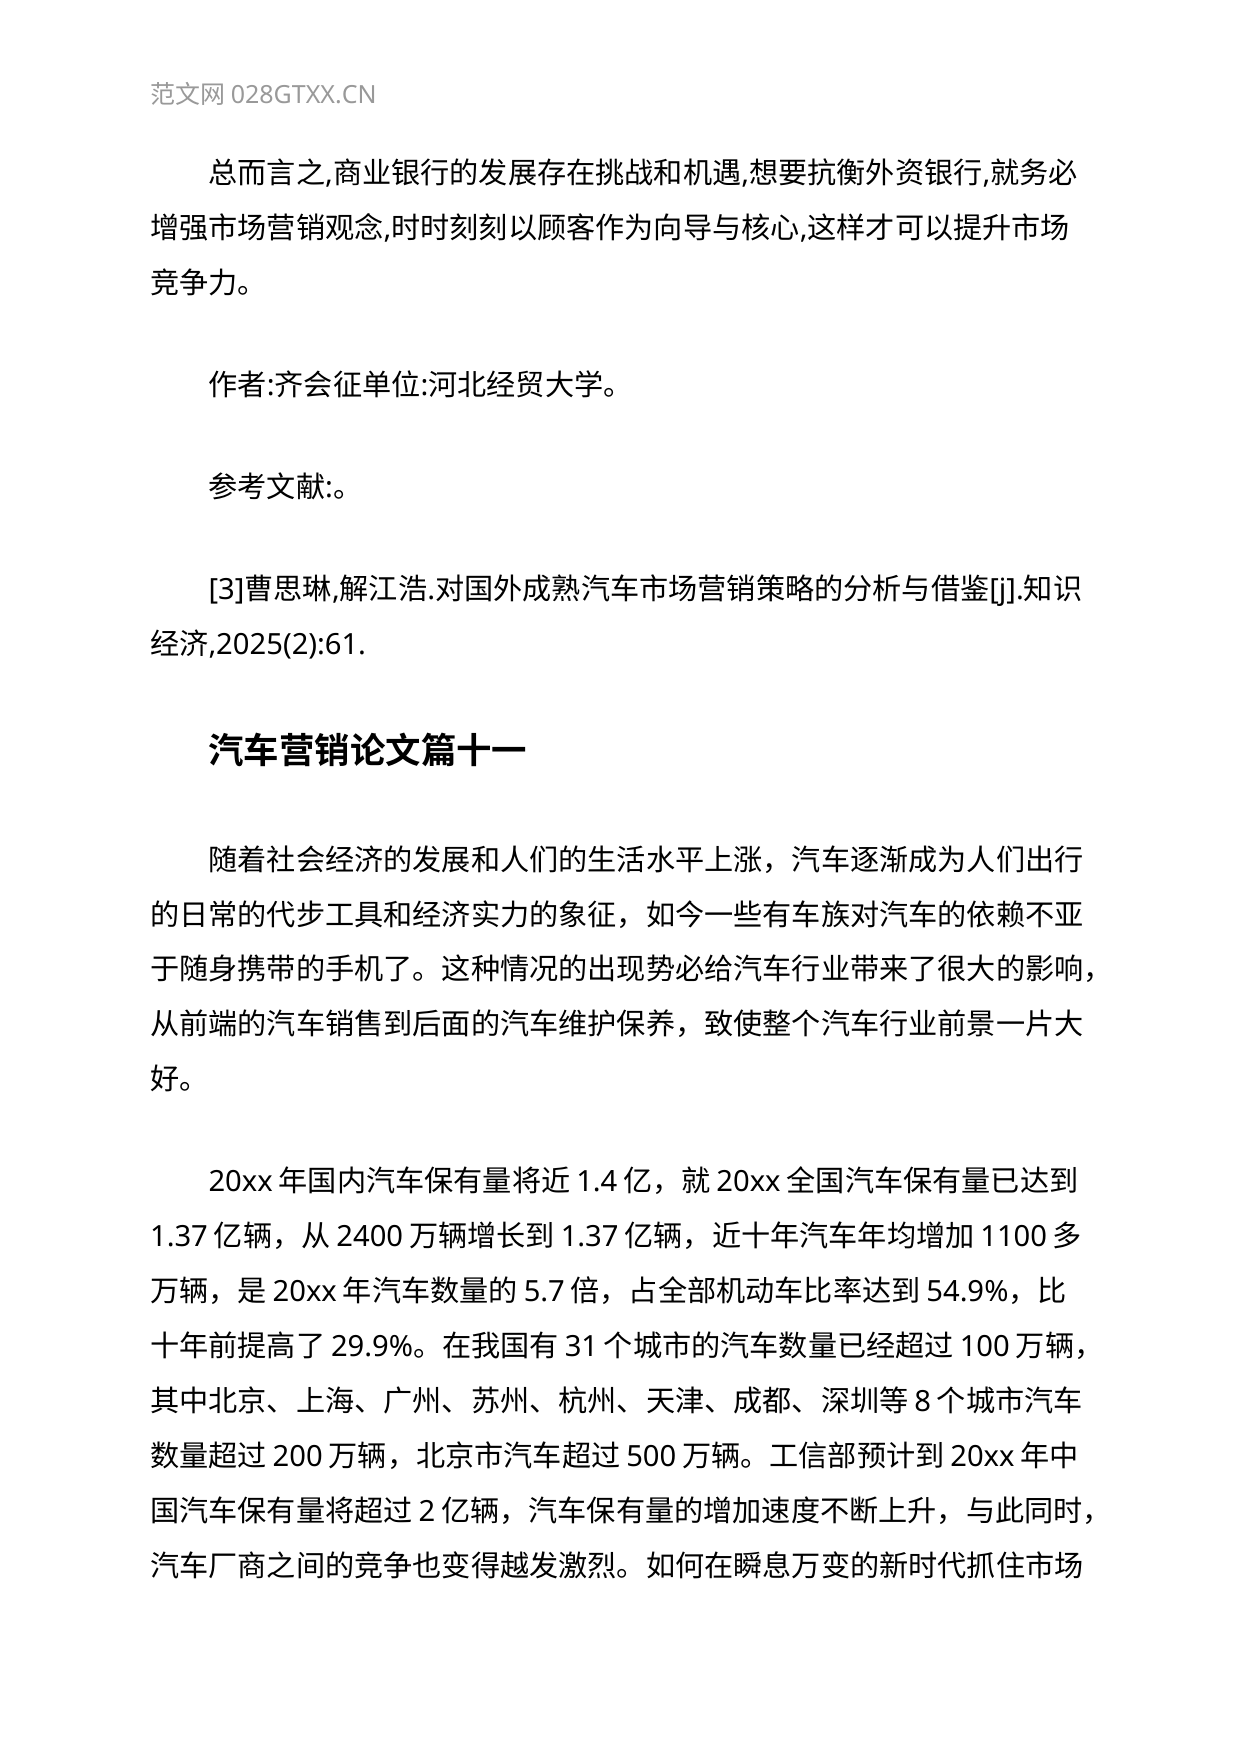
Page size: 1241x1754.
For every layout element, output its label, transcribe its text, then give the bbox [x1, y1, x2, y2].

text [3]曹思琳,解江浩.对国外成熟汽车市场营销策略的分析与借鉴[j].知识经济,2025(2):61. [150, 566, 1090, 663]
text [150, 1157, 1090, 1585]
text 汽车营销论文篇十一 [150, 723, 1090, 774]
text 作者:齐会征单位:河北经贸大学。 [150, 362, 1090, 404]
text 随着社会经济的发展和人们的生活水平上涨，汽车逐渐成为人们出行的日常的代步工具和经济实力的象征，如今一些有车族对汽车的依赖不亚于随身携带的手机了。这种情况的出现势必给汽车行业带来了很大的影响，从前端的汽车销售到后面的汽车维护保养，致使整个汽车行业前景一片大好。 [150, 836, 1090, 1098]
text 总而言之,商业银行的发展存在挑战和机遇,想要抗衡外资银行,就务必增强市场营销观念,时时刻刻以顾客作为向导与核心,这样才可以提升市场竞争力。 [150, 150, 1090, 302]
text 参考文献:。 [150, 464, 1090, 506]
